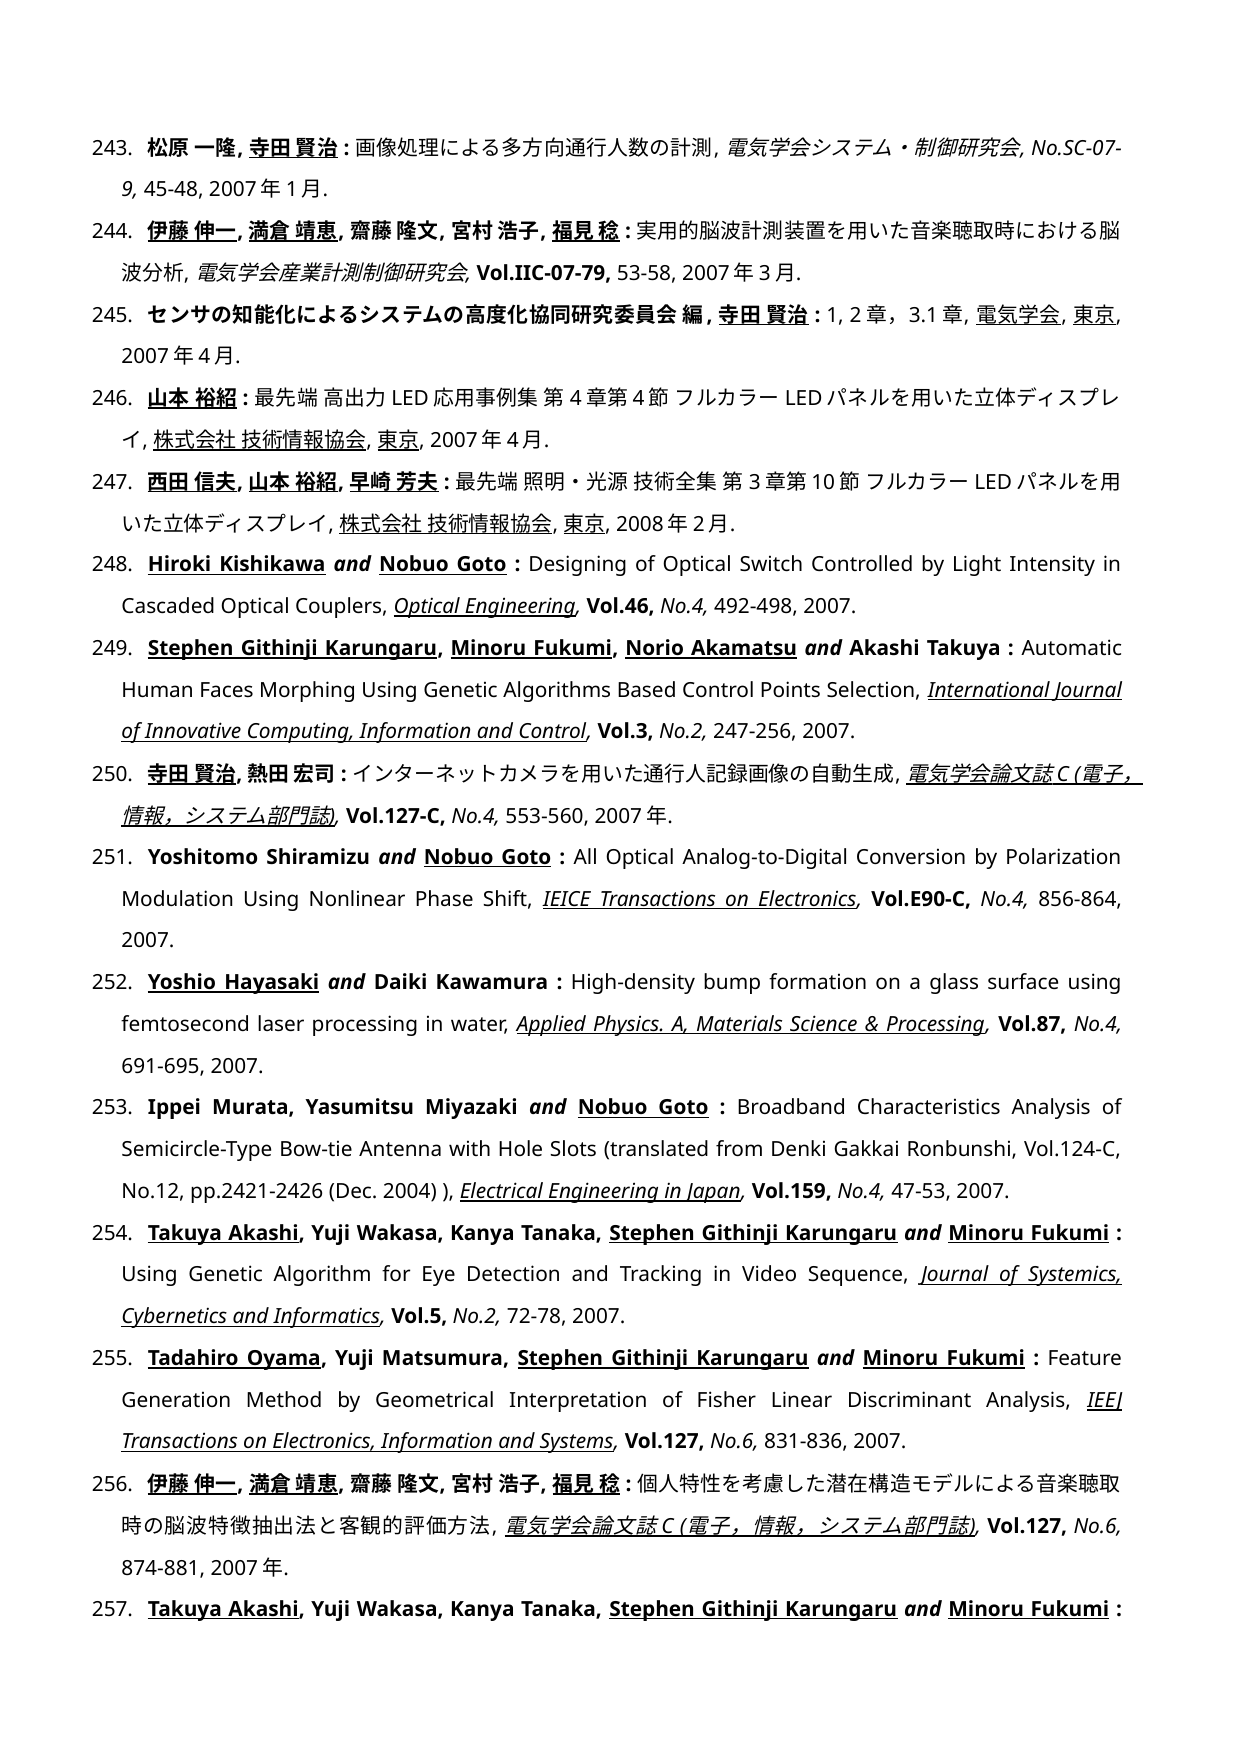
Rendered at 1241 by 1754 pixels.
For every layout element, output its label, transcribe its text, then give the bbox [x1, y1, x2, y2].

list 松原 一隆, 寺田 賢治 : 画像処理による多方向通行人数の計測, 電気学会システム・制御研究会, No.SC-07-9, 45-48, 2007年1月. [92, 125, 1122, 209]
list Stephen Githinji Karungaru, Minoru Fukumi, Norio Akamatsu and Akashi Takuya : Automatic Human Faces Morphing Using Genetic Algorithms Based Control Points Selection, International Journal of Innovative Computing, Information and Control, Vol.3, No.2, 247-256, 2007. [92, 626, 1122, 752]
list Yoshio Hayasaki and Daiki Kawamura : High-density bump formation on a glass surface using femtosecond laser processing in water, Applied Physics. A, Materials Science & Processing, Vol.87, No.4, 691-695, 2007. [92, 961, 1122, 1086]
list 伊藤 伸一, 満倉 靖恵, 齋藤 隆文, 宮村 浩子, 福見 稔 : 実用的脳波計測装置を用いた音楽聴取時における脳波分析, 電気学会産業計測制御研究会, Vol.IIC-07-79, 53-58, 2007年3月. [92, 209, 1122, 292]
list 山本 裕紹 : 最先端 高出力LED応用事例集 第4章第4節 フルカラーLEDパネルを用いた立体ディスプレイ, 株式会社 技術情報協会, 東京, 2007年4月. [92, 376, 1122, 459]
list 伊藤 伸一, 満倉 靖恵, 齋藤 隆文, 宮村 浩子, 福見 稔 : 個人特性を考慮した潜在構造モデルによる音楽聴取時の脳波特徴抽出法と客観的評価方法, 電気学会論文誌C (電子，情報，システム部門誌), Vol.127, No.6, 874-881, 2007年. [92, 1462, 1122, 1587]
list Yoshitomo Shiramizu and Nobuo Goto : All Optical Analog-to-Digital Conversion by Polarization Modulation Using Nonlinear Phase Shift, IEICE Transactions on Electronics, Vol.E90-C, No.4, 856-864, 2007. [92, 835, 1122, 961]
list 西田 信夫, 山本 裕紹, 早崎 芳夫 : 最先端 照明・光源 技術全集 第3章第10節 フルカラーLEDパネルを用いた立体ディスプレイ, 株式会社 技術情報協会, 東京, 2008年2月. [92, 459, 1122, 543]
list 寺田 賢治, 熱田 宏司 : インターネットカメラを用いた通行人記録画像の自動生成, 電気学会論文誌C (電子，情報，システム部門誌), Vol.127-C, No.4, 553-560, 2007年. [92, 752, 1122, 835]
list センサの知能化によるシステムの高度化協同研究委員会 編, 寺田 賢治 : 1, 2章，3.1章, 電気学会, 東京, 2007年4月. [92, 292, 1122, 376]
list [92, 1587, 1122, 1629]
list Hiroki Kishikawa and Nobuo Goto : Designing of Optical Switch Controlled by Light Intensity in Cascaded Optical Couplers, Optical Engineering, Vol.46, No.4, 492-498, 2007. [92, 543, 1122, 626]
list Takuya Akashi, Yuji Wakasa, Kanya Tanaka, Stephen Githinji Karungaru and Minoru Fukumi : Using Genetic Algorithm for Eye Detection and Tracking in Video Sequence, Journal of Systemics, Cybernetics and Informatics, Vol.5, No.2, 72-78, 2007. [92, 1211, 1122, 1336]
list Tadahiro Oyama, Yuji Matsumura, Stephen Githinji Karungaru and Minoru Fukumi : Feature Generation Method by Geometrical Interpretation of Fisher Linear Discriminant Analysis, IEEJ Transactions on Electronics, Information and Systems, Vol.127, No.6, 831-836, 2007. [92, 1336, 1122, 1462]
list Ippei Murata, Yasumitsu Miyazaki and Nobuo Goto : Broadband Characteristics Analysis of Semicircle-Type Bow-tie Antenna with Hole Slots (translated from Denki Gakkai Ronbunshi, Vol.124-C, No.12, pp.2421-2426 (Dec. 2004) ), Electrical Engineering in Japan, Vol.159, No.4, 47-53, 2007. [92, 1086, 1122, 1211]
